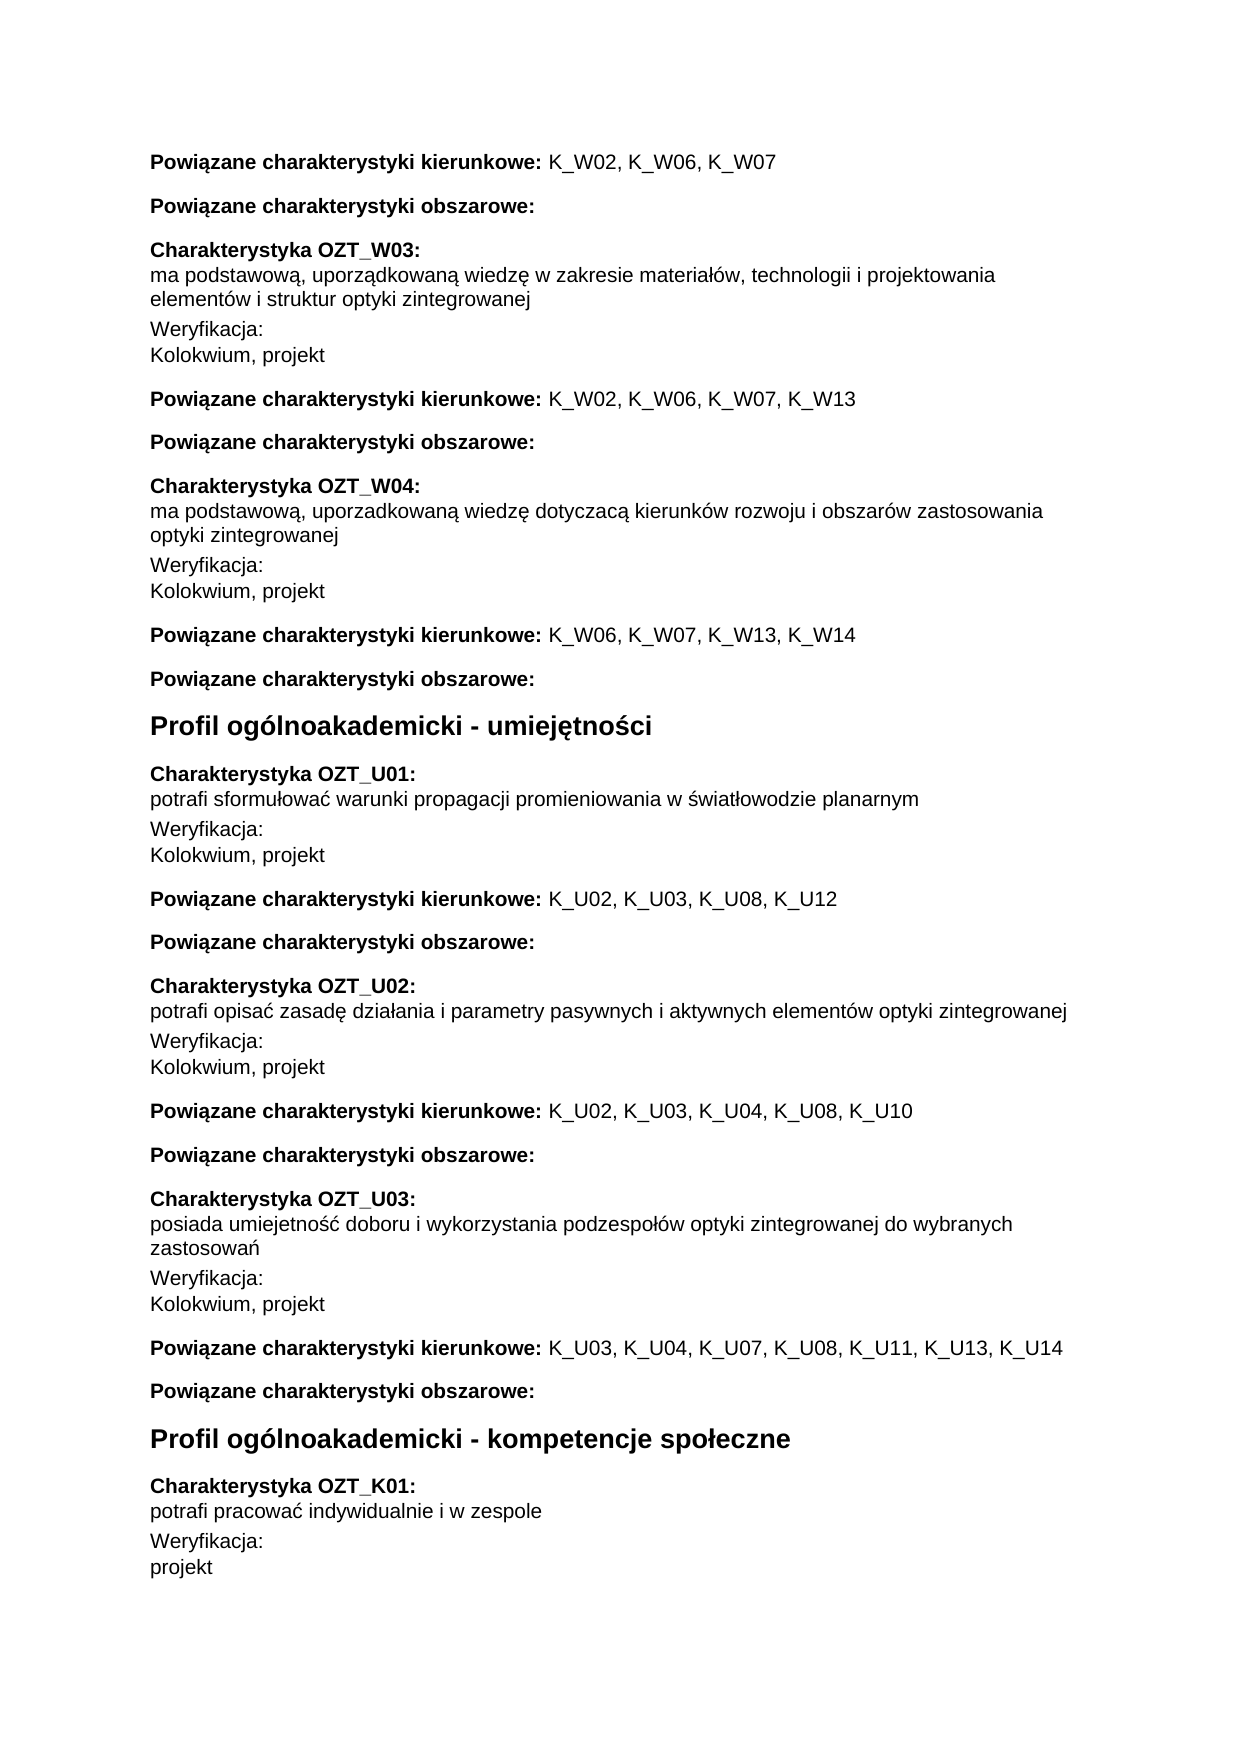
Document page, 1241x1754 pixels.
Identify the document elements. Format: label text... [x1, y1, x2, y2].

text Weryfikacja: [150, 553, 1090, 577]
text Powiązane charakterystyki obszarowe: [150, 430, 1090, 454]
text Powiązane charakterystyki obszarowe: [150, 1379, 1090, 1403]
text Charakterystyka OZT_W03: [150, 237, 1090, 261]
text Kolokwium, projekt [150, 343, 1090, 367]
text Charakterystyka OZT_U01: [150, 761, 1090, 785]
text Powiązane charakterystyki kierunkowe: K_U02, K_U03, K_U04, K_U08, K_U10 [150, 1099, 1090, 1123]
text Weryfikacja: [150, 817, 1090, 841]
text Powiązane charakterystyki obszarowe: [150, 194, 1090, 218]
subtitle Profil ogólnoakademicki - kompetencje społeczne [150, 1423, 1090, 1454]
text potrafi opisać zasadę działania i parametry pasywnych i aktywnych elementów optyki zintegrowanej [150, 999, 1090, 1023]
text Weryfikacja: [150, 1266, 1090, 1289]
text Kolokwium, projekt [150, 1292, 1090, 1316]
text Kolokwium, projekt [150, 579, 1090, 603]
text Powiązane charakterystyki obszarowe: [150, 667, 1090, 691]
text Kolokwium, projekt [150, 843, 1090, 867]
text Charakterystyka OZT_U03: [150, 1186, 1090, 1210]
text Powiązane charakterystyki obszarowe: [150, 930, 1090, 954]
text Powiązane charakterystyki kierunkowe: K_U03, K_U04, K_U07, K_U08, K_U11, K_U13, K_U14 [150, 1335, 1090, 1359]
text ma podstawową, uporządkowaną wiedzę w zakresie materiałów, technologii i projektowania elementów i struktur optyki zintegrowanej [150, 262, 1090, 310]
text posiada umiejetność doboru i wykorzystania podzespołów optyki zintegrowanej do wybranych zastosowań [150, 1211, 1090, 1259]
text Powiązane charakterystyki kierunkowe: K_W02, K_W06, K_W07 [150, 150, 1090, 174]
text ma podstawową, uporzadkowaną wiedzę dotyczacą kierunków rozwoju i obszarów zastosowania optyki zintegrowanej [150, 499, 1090, 547]
text potrafi pracować indywidualnie i w zespole [150, 1499, 1090, 1523]
subtitle Profil ogólnoakademicki - umiejętności [150, 710, 1090, 742]
text potrafi sformułować warunki propagacji promieniowania w światłowodzie planarnym [150, 786, 1090, 810]
text Weryfikacja: [150, 317, 1090, 341]
text projekt [150, 1555, 1090, 1579]
text Powiązane charakterystyki obszarowe: [150, 1143, 1090, 1167]
text Powiązane charakterystyki kierunkowe: K_U02, K_U03, K_U08, K_U12 [150, 886, 1090, 910]
text Charakterystyka OZT_W04: [150, 474, 1090, 498]
text Powiązane charakterystyki kierunkowe: K_W02, K_W06, K_W07, K_W13 [150, 386, 1090, 410]
text Weryfikacja: [150, 1029, 1090, 1053]
text Charakterystyka OZT_K01: [150, 1474, 1090, 1498]
text Kolokwium, projekt [150, 1055, 1090, 1079]
text Charakterystyka OZT_U02: [150, 974, 1090, 998]
text Powiązane charakterystyki kierunkowe: K_W06, K_W07, K_W13, K_W14 [150, 623, 1090, 647]
text Weryfikacja: [150, 1529, 1090, 1553]
